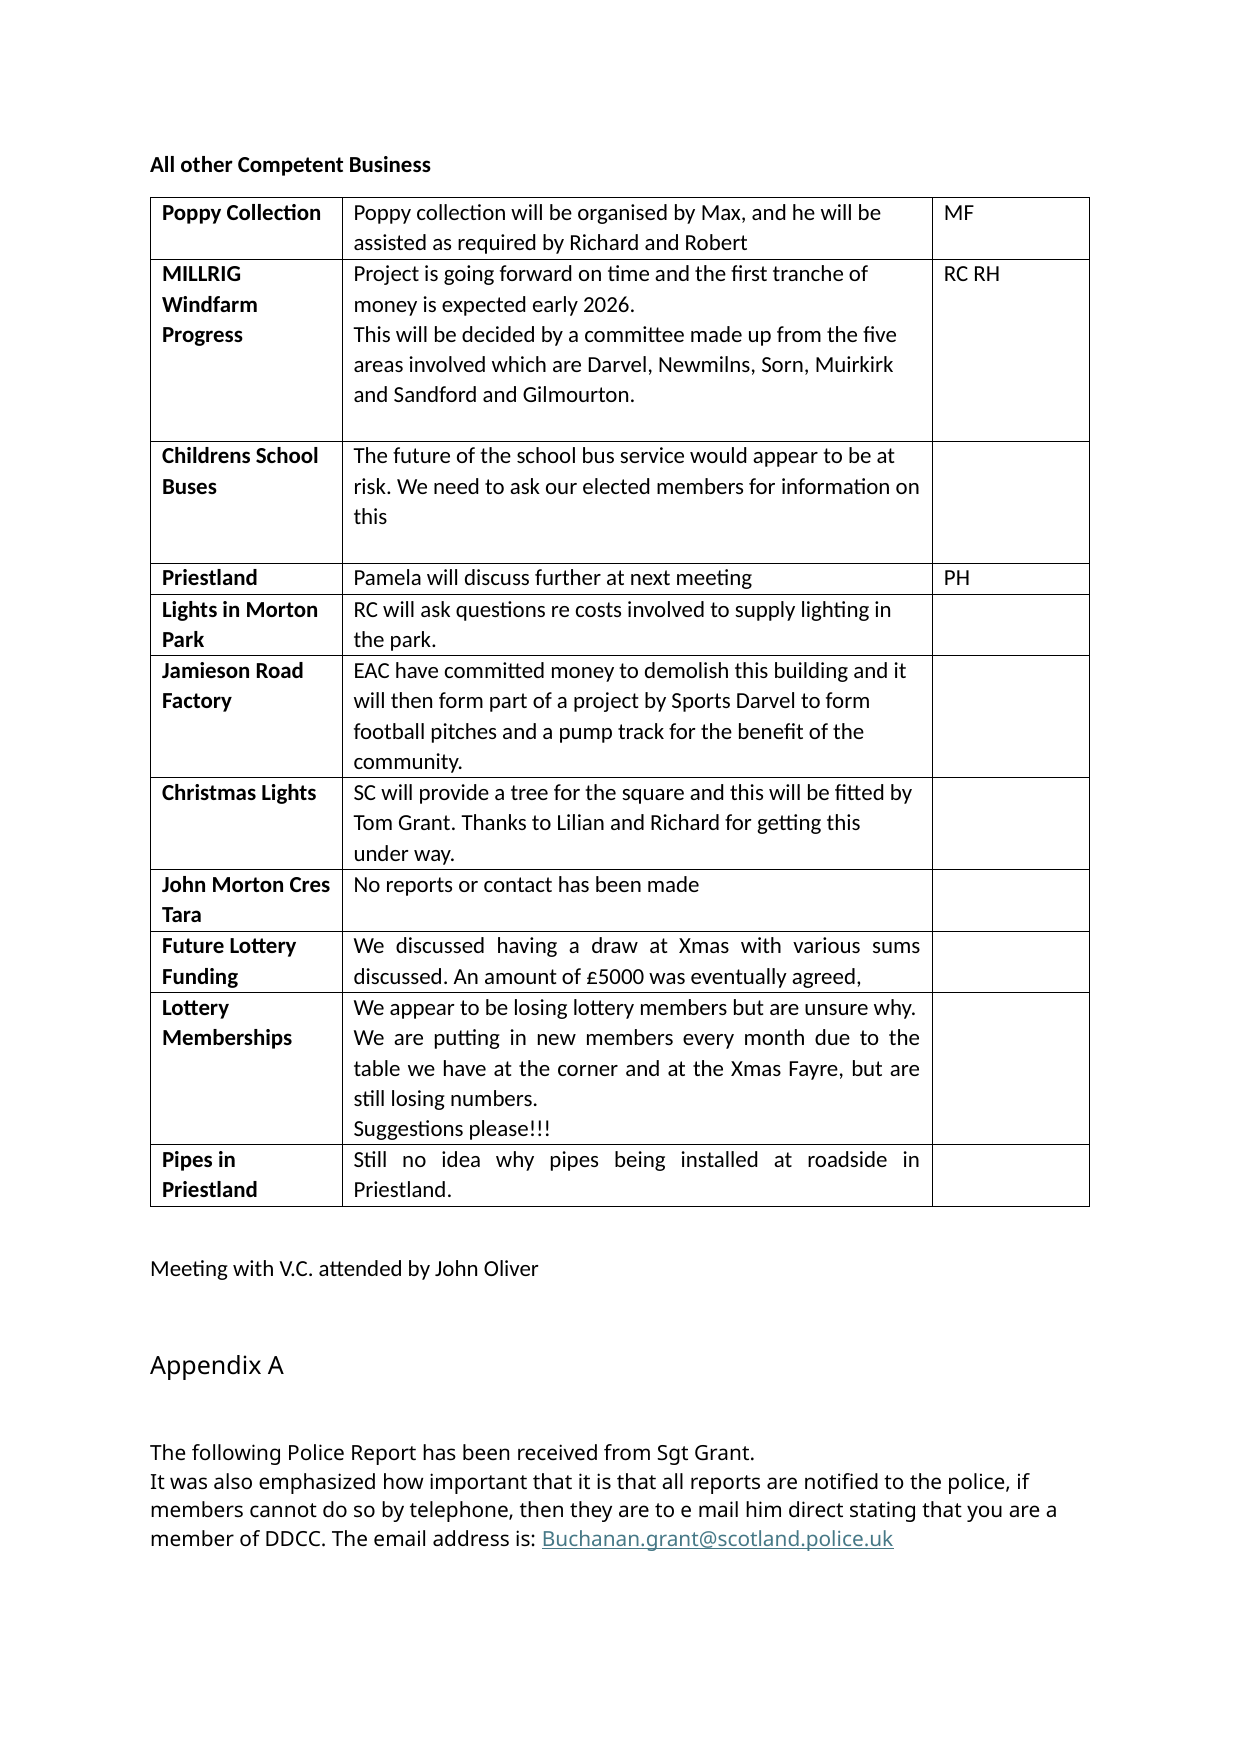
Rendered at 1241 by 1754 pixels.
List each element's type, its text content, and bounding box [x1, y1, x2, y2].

table_cell PH [933, 564, 1089, 594]
table_cell RC will ask questions re costs involved to supply lighting in the park. [343, 595, 932, 655]
table_cell No reports or contact has been made [343, 870, 932, 931]
text The following Police Report has been received from Sgt Grant. [150, 1438, 1090, 1467]
table_cell [933, 595, 1089, 655]
table_cell Christmas Lights [151, 778, 342, 869]
table_cell Project is going forward on time and the first tranche of money is expected early 2026. This will be decided by a committee made up from the five areas involved which are Darvel, Newmilns, Sorn, Muirkirk and Sandford and Gilmourton. [343, 260, 932, 441]
text Appendix A [150, 1348, 1090, 1382]
text All other Competent Business [150, 150, 1090, 178]
table_cell Pamela will discuss further at next meeting [343, 564, 932, 594]
table_cell Future Lottery Funding [151, 932, 342, 992]
table_header Poppy collection will be organised by Max, and he will be assisted as required by Richard and Robert [343, 198, 932, 258]
table_cell [933, 993, 1089, 1144]
table_cell [933, 932, 1089, 992]
table_cell Childrens School Buses [151, 442, 342, 562]
table_cell [933, 1145, 1089, 1206]
table_cell John Morton Cres Tara [151, 870, 342, 931]
table_cell MILLRIG Windfarm Progress [151, 260, 342, 441]
text It was also emphasized how important that it is that all reports are notified to the police, if members cannot do so by telephone, then they are to e mail him direct stating that you are a member of DDCC. The email address is: Buchanan.grant@scotland.police.uk [150, 1467, 1090, 1552]
text Meeting with V.C. attended by John Oliver [150, 1254, 1090, 1282]
table_cell Pipes in Priestland [151, 1145, 342, 1206]
table_cell [933, 778, 1089, 869]
table_cell We appear to be losing lottery members but are unsure why. We are putting in new members every month due to the table we have at the corner and at the Xmas Fayre, but are still losing numbers. Suggestions please!!! [343, 993, 932, 1144]
table_cell Lights in Morton Park [151, 595, 342, 655]
table_cell [933, 656, 1089, 777]
table_cell The future of the school bus service would appear to be at risk. We need to ask our elected members for information on this [343, 442, 932, 562]
table_header Poppy Collection [151, 198, 342, 258]
table_cell SC will provide a tree for the square and this will be fitted by Tom Grant. Thanks to Lilian and Richard for getting this under way. [343, 778, 932, 869]
table_header MF [933, 198, 1089, 258]
table_cell Jamieson Road Factory [151, 656, 342, 777]
table_cell RC RH [933, 260, 1089, 441]
table_cell We discussed having a draw at Xmas with various sums discussed. An amount of £5000 was eventually agreed, [343, 932, 932, 992]
table_cell EAC have committed money to demolish this building and it will then form part of a project by Sports Darvel to form football pitches and a pump track for the benefit of the community. [343, 656, 932, 777]
table_cell Priestland [151, 564, 342, 594]
table_cell Lottery Memberships [151, 993, 342, 1144]
table_cell Still no idea why pipes being installed at roadside in Priestland. [343, 1145, 932, 1206]
table_cell [933, 442, 1089, 562]
table_cell [933, 870, 1089, 931]
